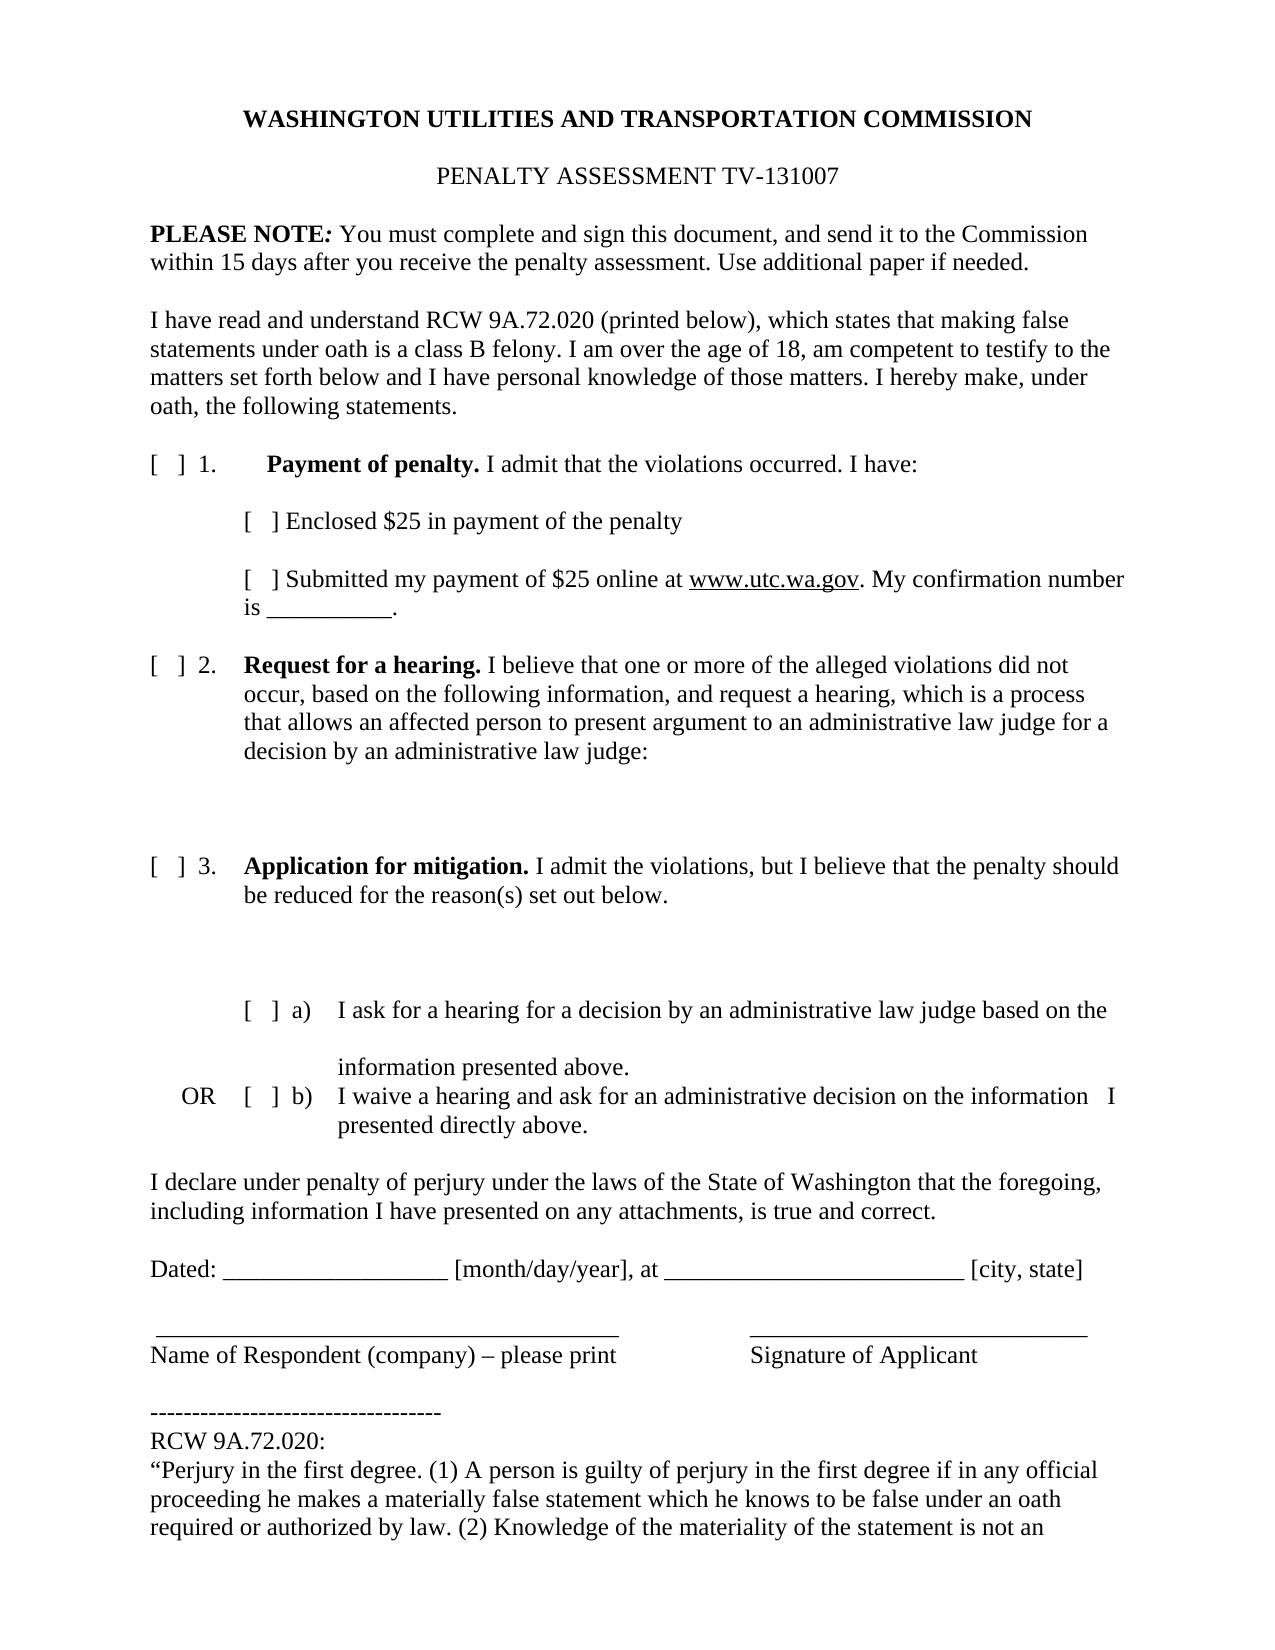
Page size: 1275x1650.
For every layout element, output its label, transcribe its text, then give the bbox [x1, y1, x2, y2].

text [ ] 3. Application for mitigation. I admit the violations, but I believe that the penalty should be reduced for the reason(s) set out below. [150, 851, 1125, 995]
text [ ] Enclosed $ in payment of the penalty [225, 506, 1125, 535]
text [ ] 1. Payment of penalty. I admit that the violations occurred. I have: [150, 449, 1125, 477]
text I declare under penalty of perjury under the laws of the State of Washington that the foregoing, including information I have presented on any attachments, is true and correct. [150, 1167, 1125, 1225]
text [ ] a) I ask for a hearing for a decision by an administrative law judge based on the information presented above. [244, 995, 1125, 1081]
text Dated: __________________ [month/day/year], at ________________________ [city, state] [150, 1254, 1125, 1282]
text ----------------------------------- [150, 1397, 1125, 1426]
text Name of Respondent (company) – please print Signature of Applicant [150, 1340, 1125, 1369]
text PENALTY ASSESSMENT TV- [150, 161, 1125, 190]
text I have read and understand RCW 9A.72.020 (printed below), which states that making false statements under oath is a class B felony. I am over the age of 18, am competent to testify to the matters set forth below and I have personal knowledge of those matters. I hereby make, under oath, the following statements. [150, 305, 1125, 420]
text _____________________________________ ___________________________ [150, 1311, 1125, 1340]
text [150, 1455, 1125, 1541]
text PLEASE NOTE: You must complete and sign this document, and send it to the Commission within 15 days after you receive the penalty assessment. Use additional paper if needed. [150, 219, 1125, 276]
text RCW 9A.72.020: [150, 1426, 1125, 1455]
subtitle WASHINGTON UTILITIES AND TRANSPORTATION COMMISSION [150, 104, 1125, 132]
text [ ] 2. Request for a hearing. I believe that one or more of the alleged violations did not occur, based on the following information, and request a hearing, which is a process that allows an affected person to present argument to an administrative law judge for a decision by an administrative law judge: [150, 650, 1125, 765]
text [ ] Submitted my payment of $ online at www.utc.wa.gov. My confirmation number is __________. [225, 564, 1125, 621]
text OR [ ] b) I waive a hearing and ask for an administrative decision on the information I presented directly above. [150, 1081, 1125, 1139]
